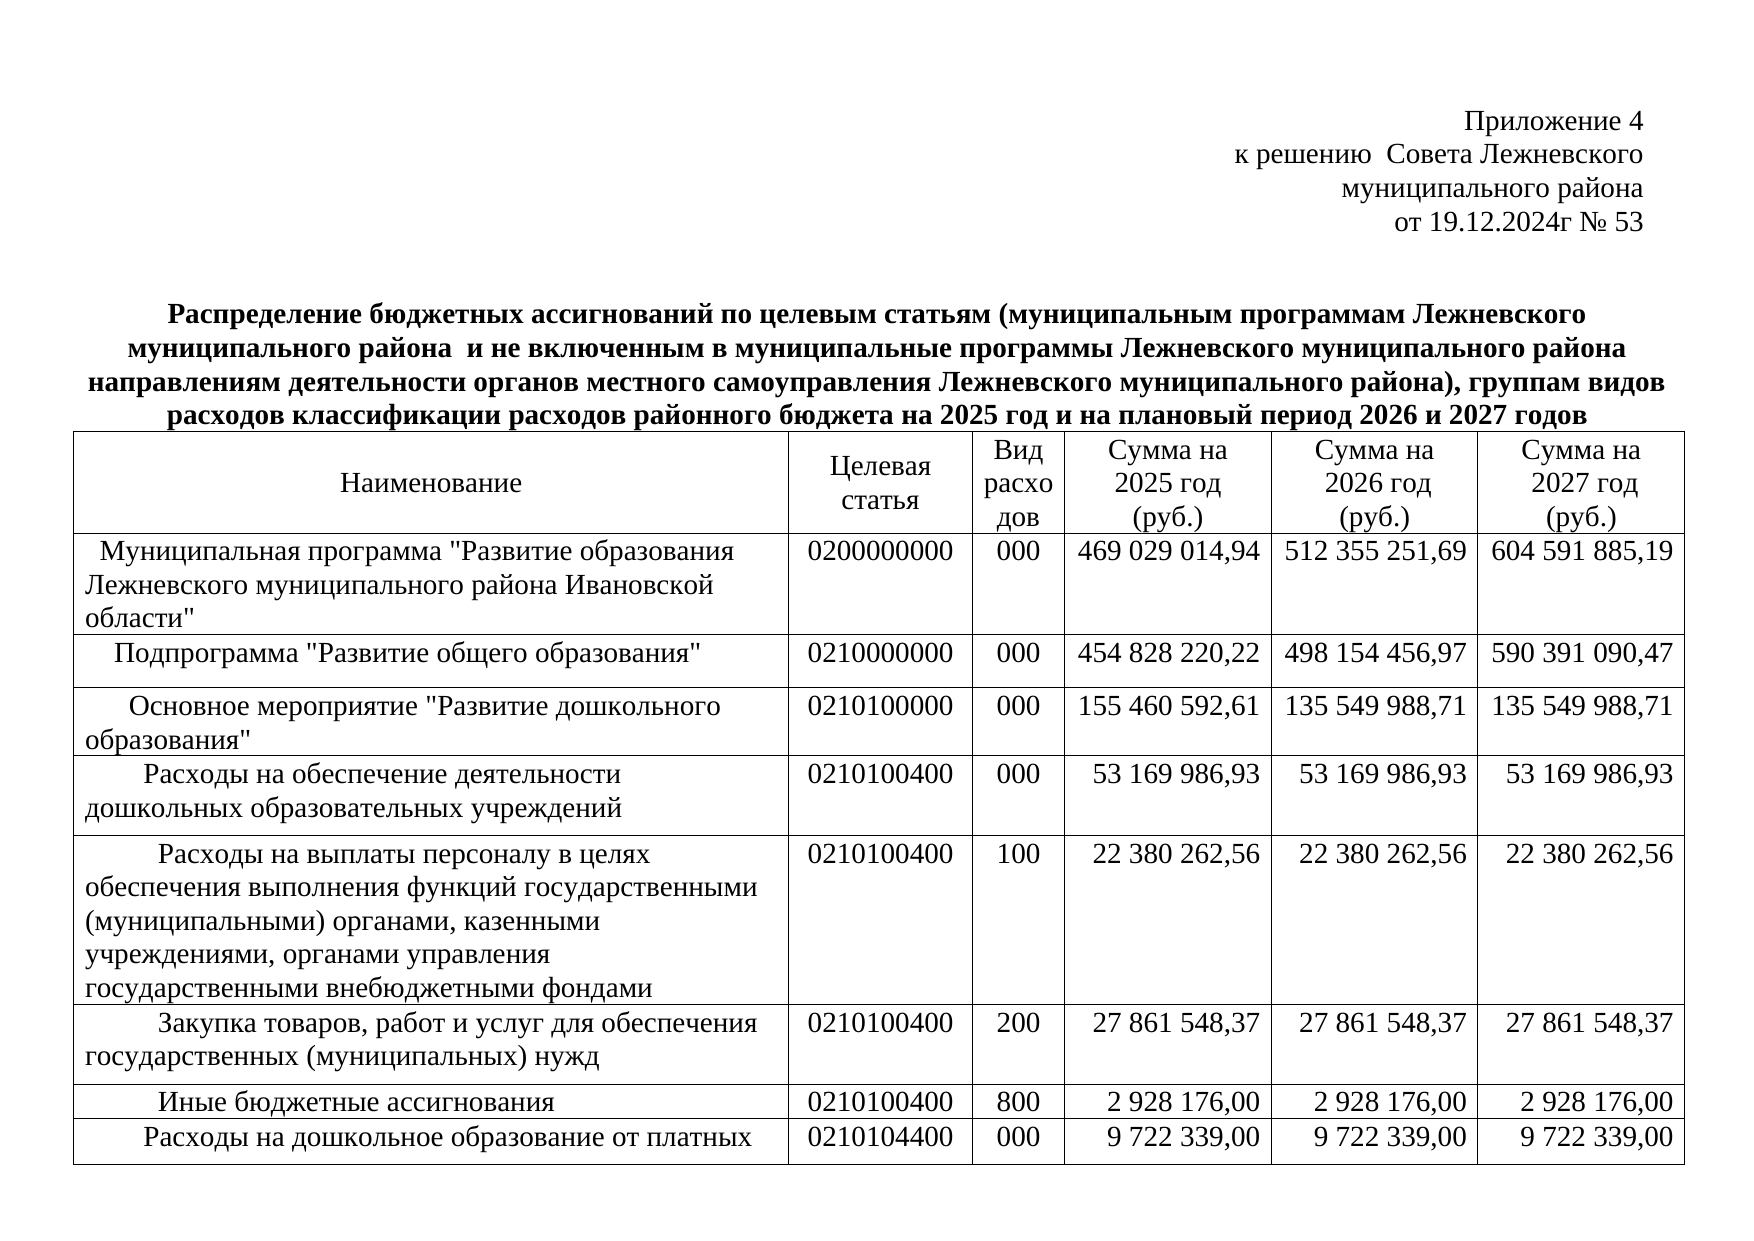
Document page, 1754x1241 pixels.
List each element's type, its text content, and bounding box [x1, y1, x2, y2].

table_cell 53 169 986,93 [1272, 756, 1477, 835]
table_cell 590 391 090,47 [1478, 635, 1684, 687]
table_cell 469 029 014,94 [1065, 534, 1271, 634]
table_cell 155 460 592,61 [1065, 688, 1271, 755]
table_cell 135 549 988,71 [1272, 688, 1477, 755]
table_cell муниципального района [74, 170, 1655, 204]
table_cell 000 [973, 635, 1064, 687]
table_cell 498 154 456,97 [1272, 635, 1477, 687]
table_cell 2 928 176,00 [1065, 1085, 1271, 1118]
table_cell 53 169 986,93 [1478, 756, 1684, 835]
table_cell 22 380 262,56 [1065, 836, 1271, 1004]
table_cell Иные бюджетные ассигнования [74, 1085, 788, 1118]
table_cell 800 [973, 1085, 1064, 1118]
table_cell Расходы на выплаты персоналу в целях обеспечения выполнения функций государственными (муниципальными) органами, казенными учреждениями, органами управления государственными внебюджетными фондами [74, 836, 788, 1004]
table_cell 9 722 339,00 [1065, 1119, 1271, 1164]
table_cell 0210100400 [789, 1085, 972, 1118]
table_cell 135 549 988,71 [1478, 688, 1684, 755]
table_cell 9 722 339,00 [1478, 1119, 1684, 1164]
table_cell 22 380 262,56 [1272, 836, 1477, 1004]
table_cell 27 861 548,37 [1478, 1005, 1684, 1083]
table_cell 512 355 251,69 [1272, 534, 1477, 634]
table_cell 604 591 885,19 [1478, 534, 1684, 634]
table_cell 2 928 176,00 [1272, 1085, 1477, 1118]
table_cell 0210104400 [789, 1119, 972, 1164]
table_cell 0210100400 [789, 756, 972, 835]
table_cell 27 861 548,37 [1065, 1005, 1271, 1083]
table_cell 0210100400 [789, 836, 972, 1004]
table_cell 9 722 339,00 [1272, 1119, 1477, 1164]
table_cell Подпрограмма "Развитие общего образования" [74, 635, 788, 687]
table_cell к решению Совета Лежневского [74, 137, 1655, 170]
table_cell 0210100400 [789, 1005, 972, 1083]
table_cell 0210100000 [789, 688, 972, 755]
table_header Наименование [74, 432, 788, 532]
table_header Сумма на 2025 год (руб.) [1065, 432, 1271, 532]
table_cell 000 [973, 756, 1064, 835]
table_cell 000 [973, 534, 1064, 634]
table_header Вид расхо дов [973, 432, 1064, 532]
table_cell 27 861 548,37 [1272, 1005, 1477, 1083]
table_cell Закупка товаров, работ и услуг для обеспечения государственных (муниципальных) нужд [74, 1005, 788, 1083]
table_header Сумма на 2026 год (руб.) [1272, 432, 1477, 532]
table_cell от 19.12.2024г № 53 [74, 204, 1655, 237]
table_cell 000 [973, 688, 1064, 755]
table_header Сумма на 2027 год (руб.) [1478, 432, 1684, 532]
table_cell 0210000000 [789, 635, 972, 687]
table_cell 000 [973, 1119, 1064, 1164]
text Распределение бюджетных ассигнований по целевым статьям (муниципальным программам Лежневского муниципального района и не включенным в муниципальные программы Лежневского муниципального района направлениям деятельности органов местного самоуправления Лежневского муниципального района), группам видов расходов классификации расходов районного бюджета на 2025 год и на плановый период 2026 и 2027 годов [75, 297, 1679, 431]
table_cell 100 [973, 836, 1064, 1004]
table_header Приложение 4 [74, 75, 1655, 137]
table_cell 0200000000 [789, 534, 972, 634]
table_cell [74, 1119, 788, 1164]
table_cell Расходы на обеспечение деятельности дошкольных образовательных учреждений [74, 756, 788, 835]
table_cell 22 380 262,56 [1478, 836, 1684, 1004]
table_cell 200 [973, 1005, 1064, 1083]
table_header Целевая статья [789, 432, 972, 532]
table_cell Муниципальная программа "Развитие образования Лежневского муниципального района Ивановской области" [74, 534, 788, 634]
table_cell 454 828 220,22 [1065, 635, 1271, 687]
table_cell Основное мероприятие "Развитие дошкольного образования" [74, 688, 788, 755]
table_cell 2 928 176,00 [1478, 1085, 1684, 1118]
table_cell 53 169 986,93 [1065, 756, 1271, 835]
